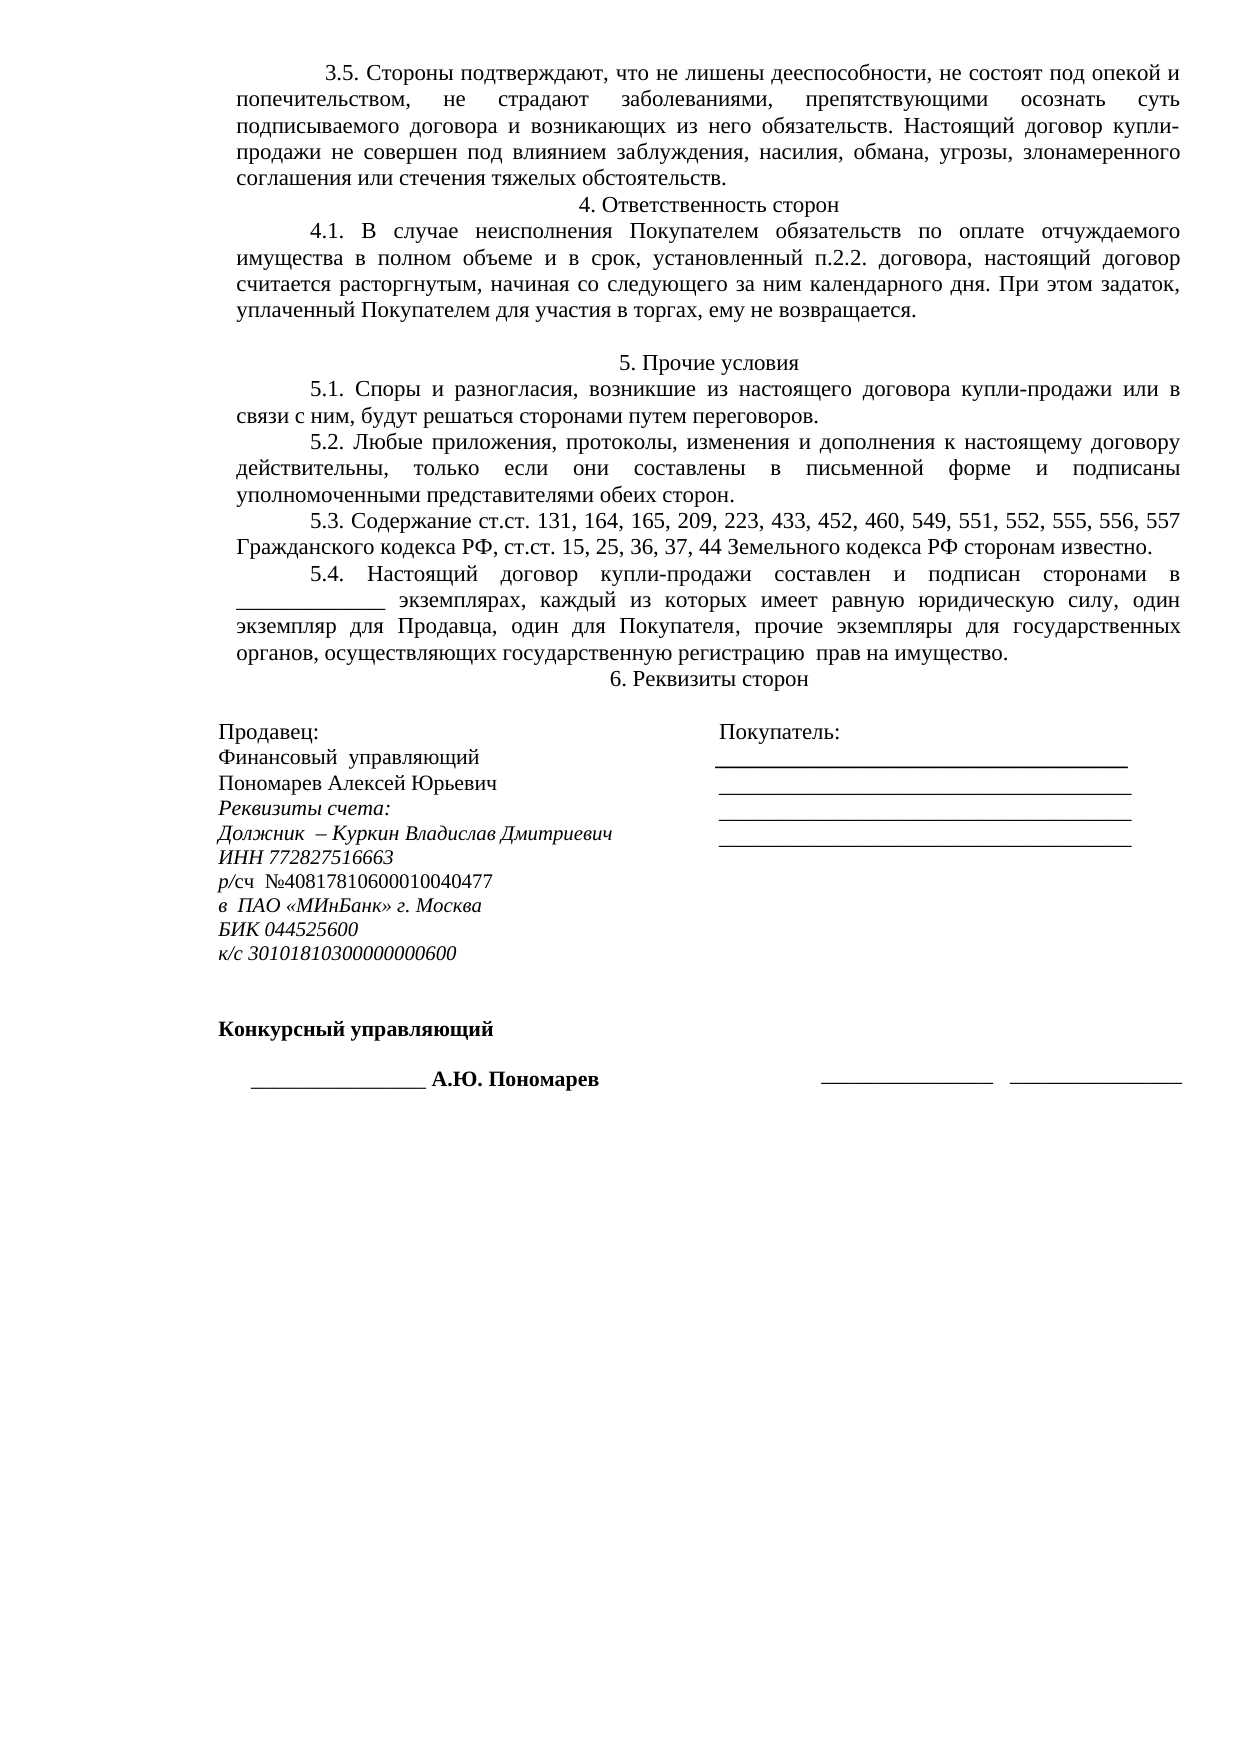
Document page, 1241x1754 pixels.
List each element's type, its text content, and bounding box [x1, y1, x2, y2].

table_header Покупатель: ____________________________________ ____________________________________ ____________________________________ ____________________________________ _______________ _______________ [645, 718, 1192, 1118]
text 5.4. Настоящий договор купли-продажи составлен и подписан сторонами в _____________ экземплярах, каждый из которых имеет равную юридическую силу, один экземпляр для Продавца, один для Покупателя, прочие экземпляры для государственных органов, осуществляющих государственную регистрацию прав на имущество. [236, 560, 1182, 665]
text 3.5. Стороны подтверждают, что не лишены дееспособности, не состоят под опекой и попечительством, не страдают заболеваниями, препятствующими осознать суть подписываемого договора и возникающих из него обязательств. Настоящий договор купли-продажи не совершен под влиянием заблуждения, насилия, обмана, угрозы, злонамеренного соглашения или стечения тяжелых обстоятельств. [236, 59, 1181, 191]
text 5. Прочие условия [236, 349, 1182, 375]
text 6. Реквизиты сторон [236, 665, 1182, 692]
text 4.1. В случае неисполнения Покупателем обязательств по оплате отчуждаемого имущества в полном объеме и в срок, установленный п.2.2. договора, настоящий договор считается расторгнутым, начиная со следующего за ним календарного дня. При этом задаток, уплаченный Покупателем для участия в торгах, ему не возвращается. [236, 217, 1182, 323]
table_header Продавец: Финансовый управляющий Пономарев Алексей Юрьевич Реквизиты счета: Должник – Куркин Владислав Дмитриевич ИНН 772827516663 р/сч №40817810600010040477 в ПАО «МИнБанк» г. Москва БИК 044525600 к/с 30101810300000000600 Конкурсный управляющий ________________ А.Ю. Пономарев [207, 718, 645, 1118]
text 5.2. Любые приложения, протоколы, изменения и дополнения к настоящему договору действительны, только если они составлены в письменной форме и подписаны уполномоченными представителями обеих сторон. [236, 428, 1182, 507]
text 5.3. Содержание ст.ст. 131, 164, 165, 209, 223, 433, 452, 460, 549, 551, 552, 555, 556, 557 Гражданского кодекса РФ, ст.ст. 15, 25, 36, 37, 44 Земельного кодекса РФ сторонам известно. [236, 507, 1182, 560]
text 5.1. Споры и разногласия, возникшие из настоящего договора купли-продажи или в связи с ним, будут решаться сторонами путем переговоров. [236, 375, 1182, 428]
text 4. Ответственность сторон [236, 191, 1182, 217]
